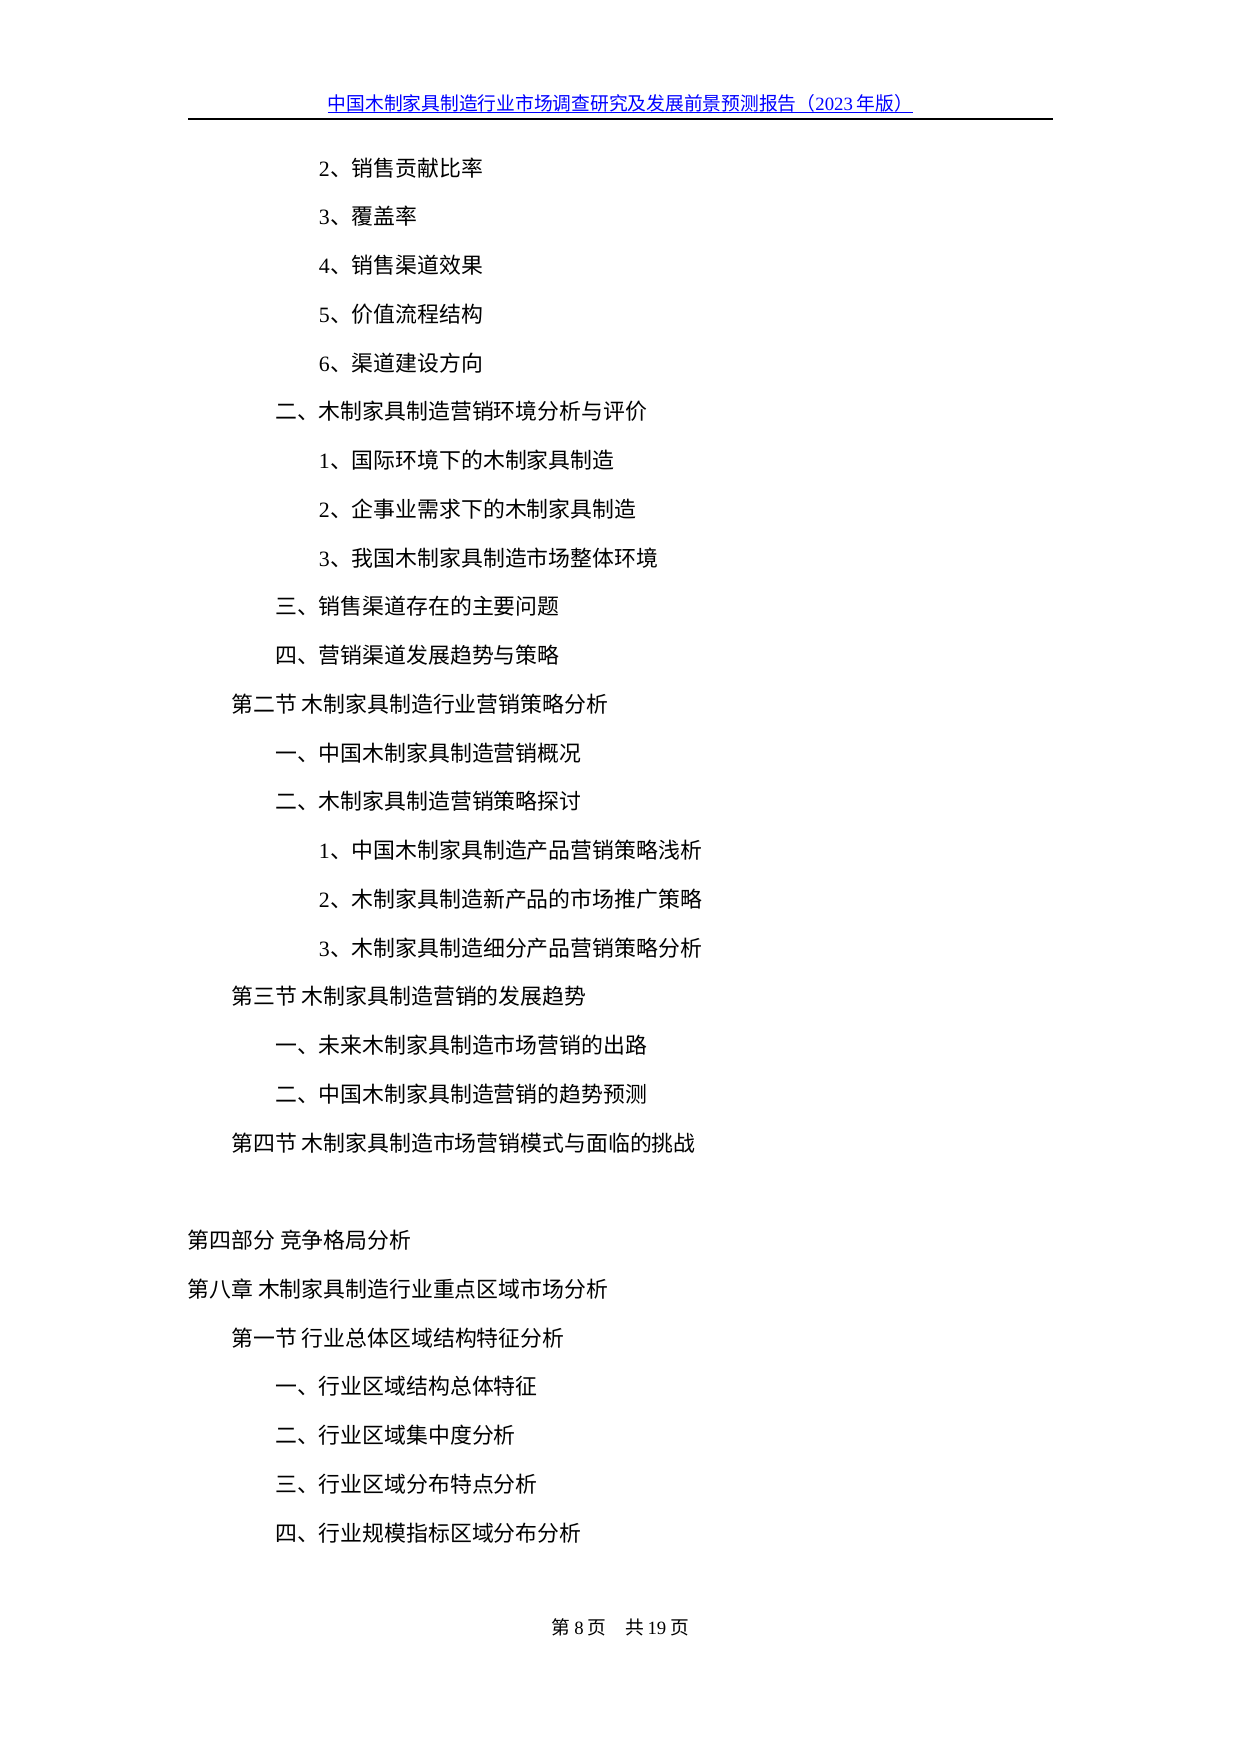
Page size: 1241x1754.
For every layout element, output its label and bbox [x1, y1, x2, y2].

text [187, 150, 1053, 1548]
